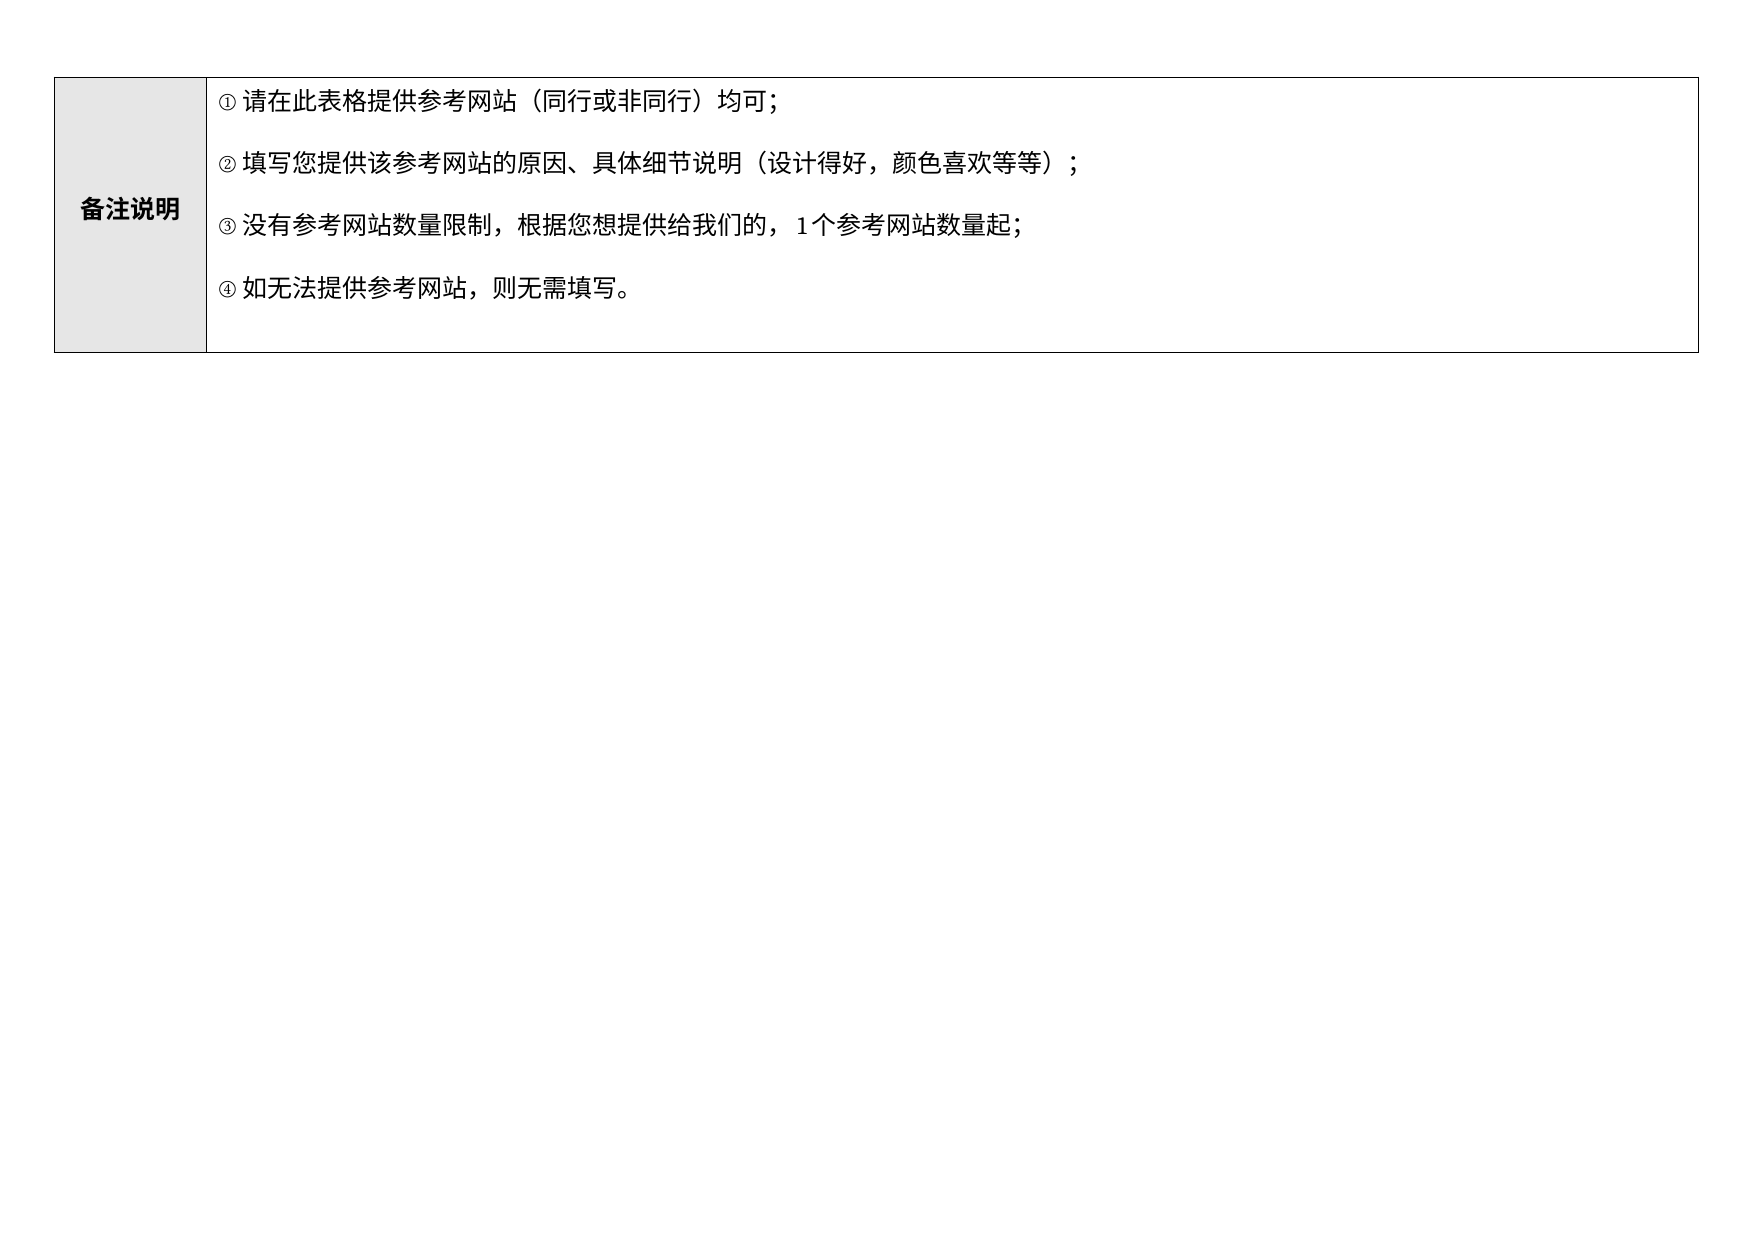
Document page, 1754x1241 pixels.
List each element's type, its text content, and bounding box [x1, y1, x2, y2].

table_cell ①请在此表格提供参考网站（同行或非同行）均可； ②填写您提供该参考网站的原因、具体细节说明（设计得好，颜色喜欢等等）； ③没有参考网站数量限制，根据您想提供给我们的， 1个参考网站数量起； ④如无法提供参考网站，则无需填写。 [207, 78, 1698, 352]
table_cell 备注说明 [55, 78, 206, 352]
